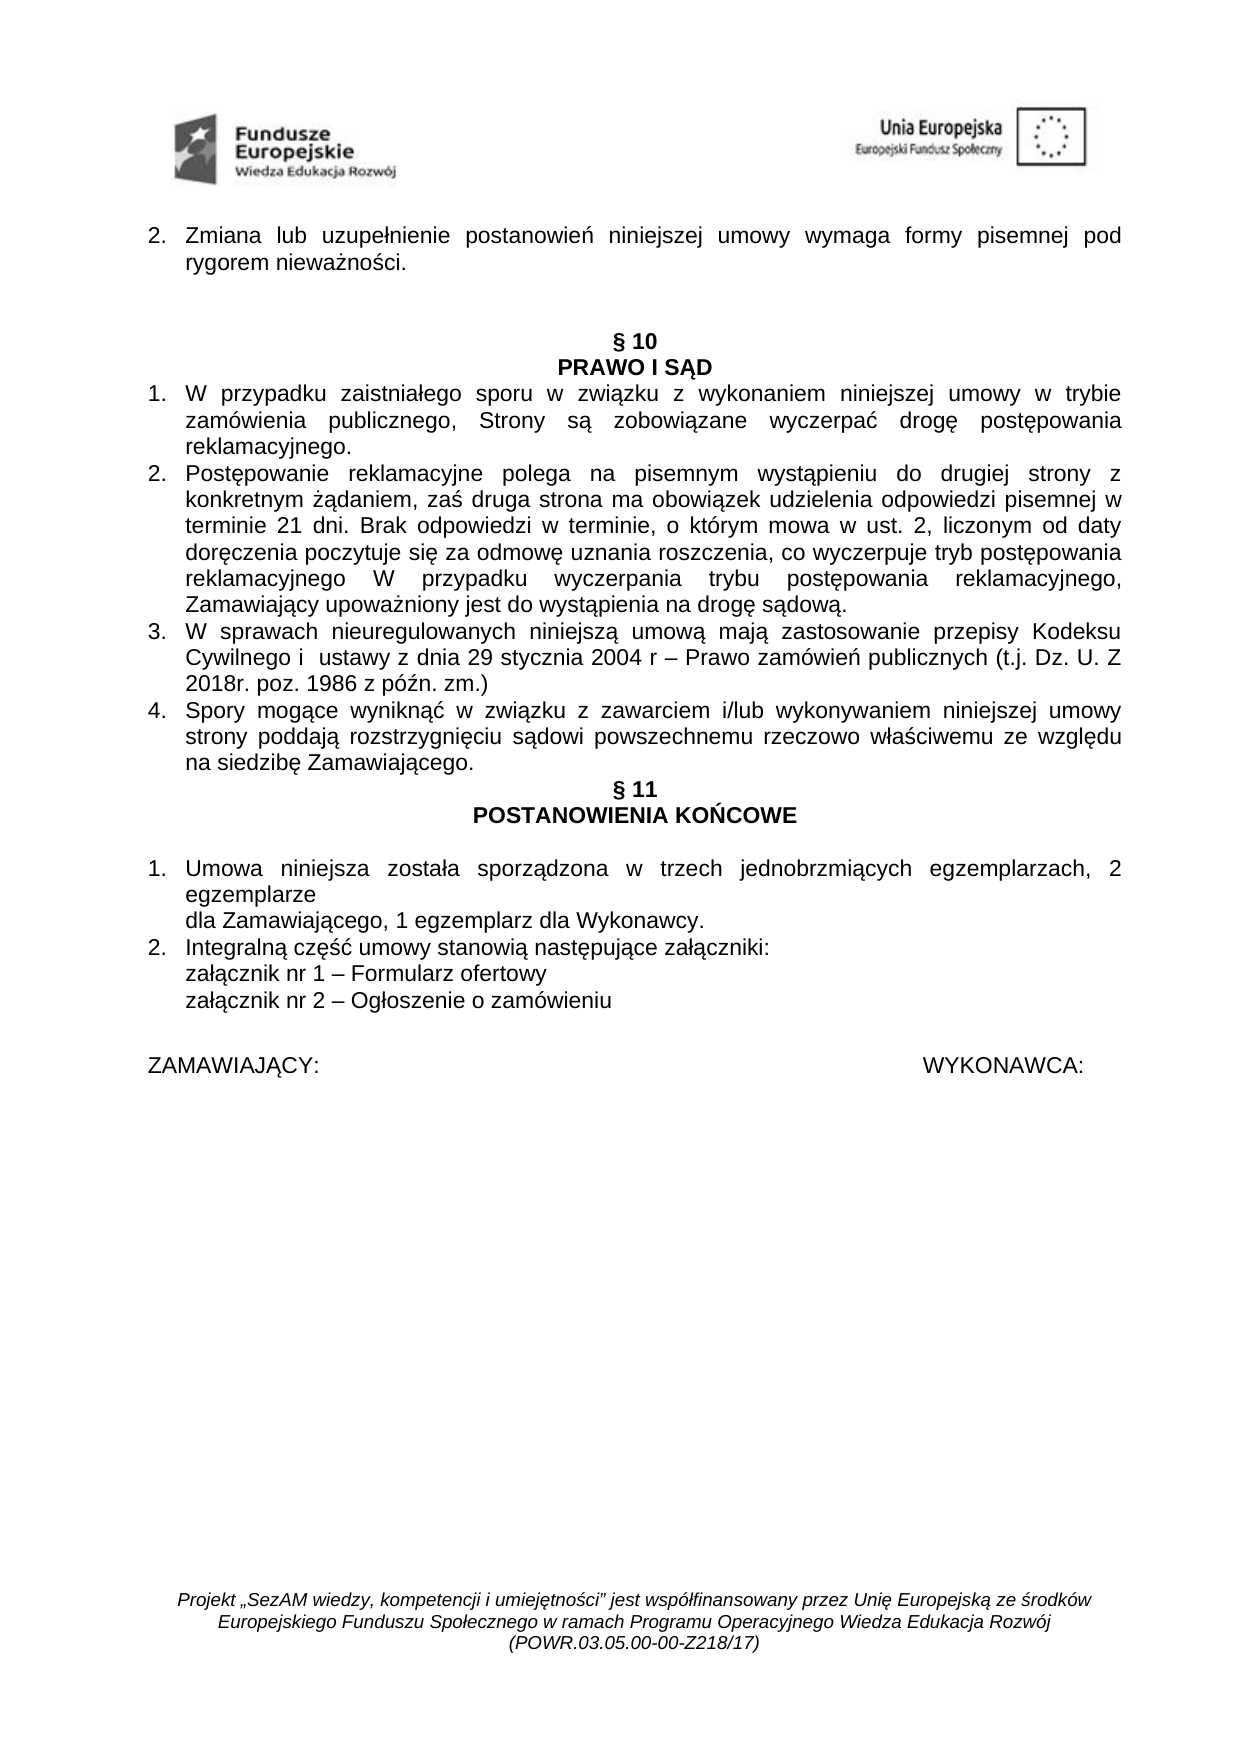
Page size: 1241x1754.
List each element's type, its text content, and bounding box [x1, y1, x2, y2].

list ZAMAWIAJĄCY: WYKONAWCA: [148, 1052, 1122, 1078]
text § 11 [148, 776, 1122, 802]
picture [147, 73, 1103, 223]
text załącznik nr 1 – Formularz ofertowy [148, 960, 1122, 987]
text § 10 [148, 328, 1122, 354]
text POSTANOWIENIA KOŃCOWE [148, 802, 1122, 828]
list Postępowanie reklamacyjne polega na pisemnym wystąpieniu do drugiej strony z konkretnym żądaniem, zaś druga strona ma obowiązek udzielenia odpowiedzi pisemnej w terminie 21 dni. Brak odpowiedzi w terminie, o którym mowa w ust. 2, liczonym od daty doręczenia poczytuje się za odmowę uznania roszczenia, co wyczerpuje tryb postępowania reklamacyjnego W przypadku wyczerpania trybu postępowania reklamacyjnego, Zamawiający upoważniony jest do wystąpienia na drogę sądową. [148, 459, 1122, 618]
list Umowa niniejsza została sporządzona w trzech jednobrzmiących egzemplarzach, 2 egzemplarze dla Zamawiającego, 1 egzemplarz dla Wykonawcy. [148, 855, 1122, 934]
text PRAWO I SĄD [148, 354, 1122, 380]
list Integralną część umowy stanowią następujące załączniki: [148, 934, 1122, 960]
list W przypadku zaistniałego sporu w związku z wykonaniem niniejszej umowy w trybie zamówienia publicznego, Strony są zobowiązane wyczerpać drogę postępowania reklamacyjnego. [148, 380, 1122, 459]
list Zmiana lub uzupełnienie postanowień niniejszej umowy wymaga formy pisemnej pod rygorem nieważności. [148, 222, 1122, 275]
list Spory mogące wyniknąć w związku z zawarciem i/lub wykonywaniem niniejszej umowy strony poddają rozstrzygnięciu sądowi powszechnemu rzeczowo właściwemu ze względu na siedzibę Zamawiającego. [148, 697, 1122, 776]
text załącznik nr 2 – Ogłoszenie o zamówieniu [148, 987, 1122, 1013]
list W sprawach nieuregulowanych niniejszą umową mają zastosowanie przepisy Kodeksu Cywilnego i ustawy z dnia 29 stycznia 2004 r – Prawo zamówień publicznych (t.j. Dz. U. Z 2018r. poz. 1986 z późn. zm.) [148, 618, 1122, 697]
